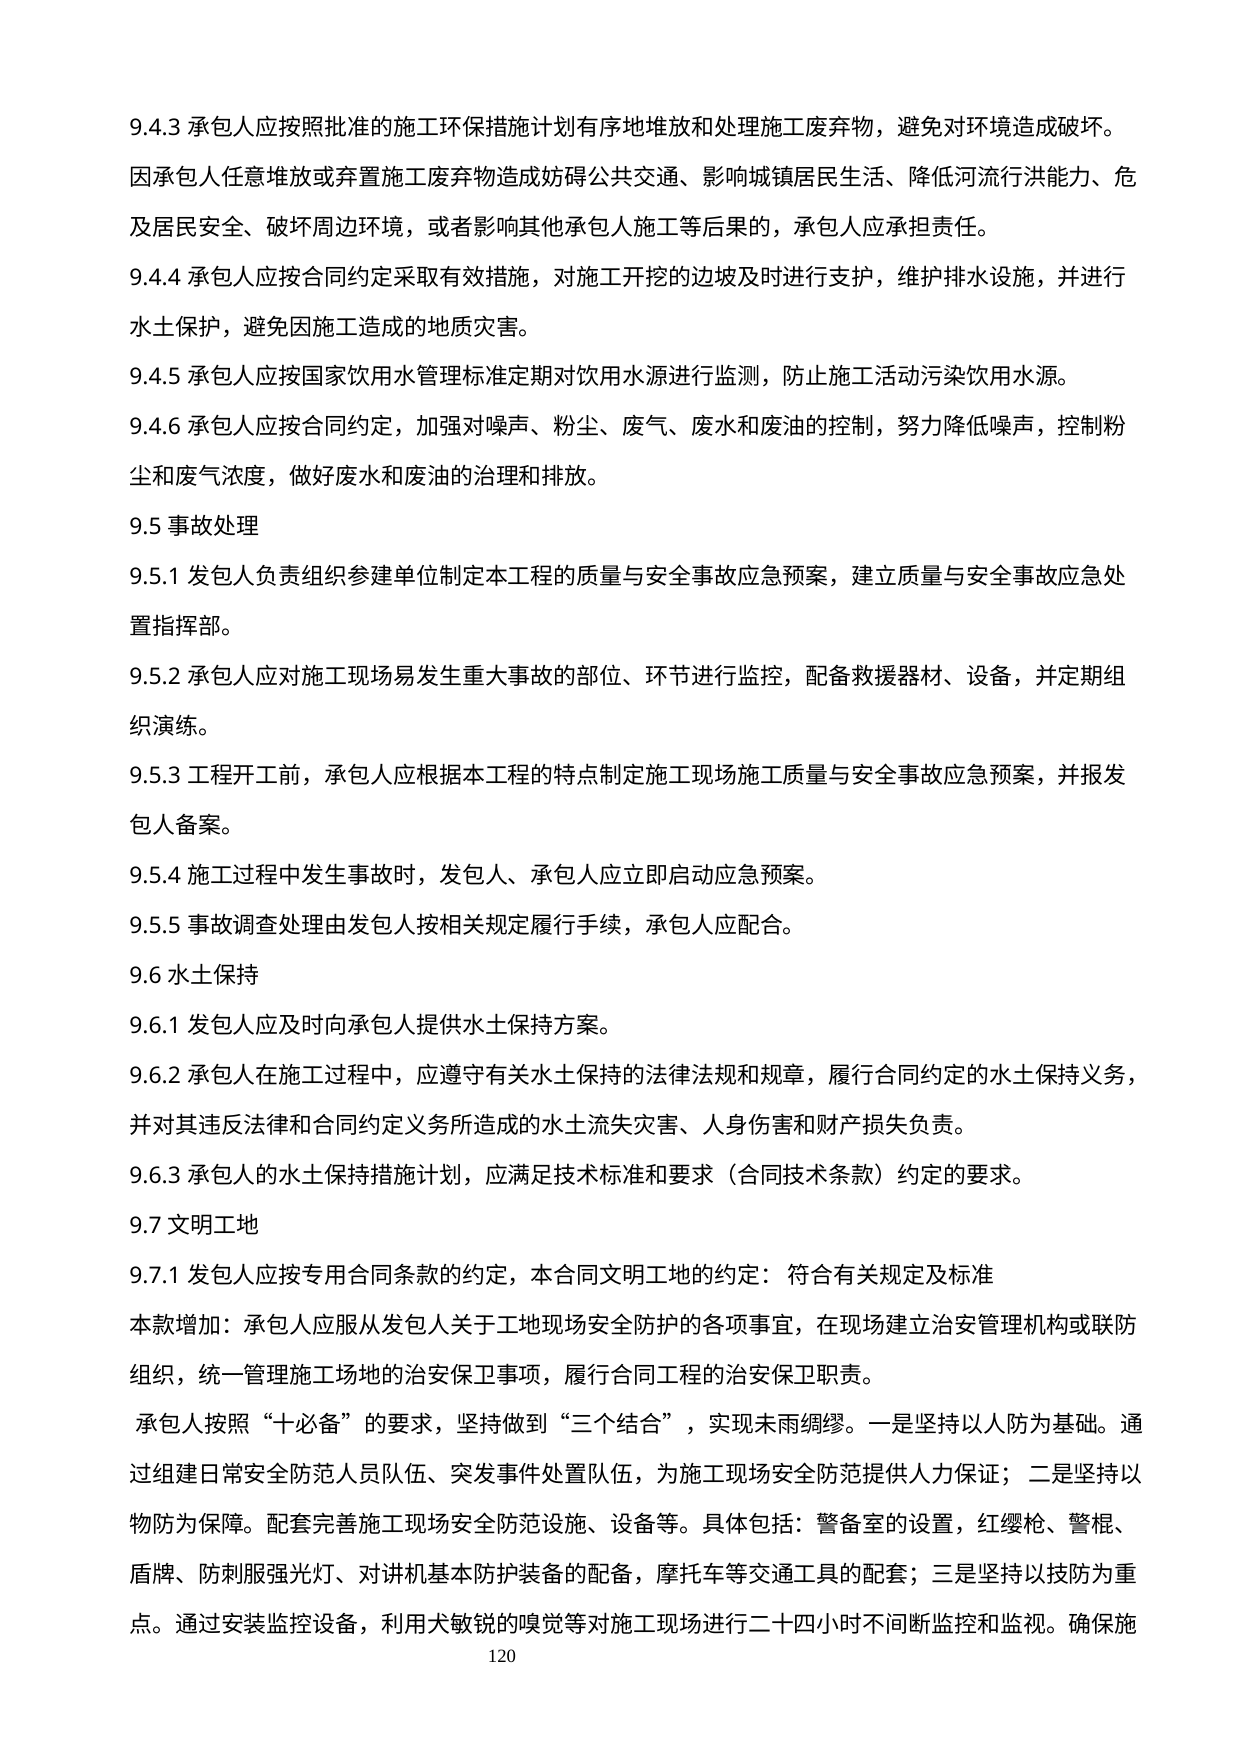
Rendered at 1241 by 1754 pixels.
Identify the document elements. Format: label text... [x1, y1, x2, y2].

text 9.4.6 承包人应按合同约定，加强对噪声、粉尘、废气、废水和废油的控制，努力降低噪声，控制粉尘和废气浓度，做好废水和废油的治理和排放。 [129, 408, 1146, 491]
text 9.5.3 工程开工前，承包人应根据本工程的特点制定施工现场施工质量与安全事故应急预案，并报发包人备案。 [129, 757, 1146, 840]
text 9.7.1 发包人应按专用合同条款的约定，本合同文明工地的约定： 符合有关规定及标准 [129, 1257, 1146, 1290]
text 9.5.4 施工过程中发生事故时，发包人、承包人应立即启动应急预案。 [129, 857, 1146, 890]
text 9.5 事故处理 [129, 508, 1146, 541]
text 9.6.1 发包人应及时向承包人提供水土保持方案。 [129, 1007, 1146, 1040]
text 9.6 水土保持 [129, 957, 1146, 990]
text 9.4.4 承包人应按合同约定采取有效措施，对施工开挖的边坡及时进行支护，维护排水设施，并进行水土保护，避免因施工造成的地质灾害。 [129, 258, 1146, 342]
text 9.4.5 承包人应按国家饮用水管理标准定期对饮用水源进行监测，防止施工活动污染饮用水源。 [129, 358, 1146, 392]
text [129, 1406, 1146, 1639]
text 9.6.3 承包人的水土保持措施计划，应满足技术标准和要求（合同技术条款）约定的要求。 [129, 1157, 1146, 1190]
text 9.5.2 承包人应对施工现场易发生重大事故的部位、环节进行监控，配备救援器材、设备，并定期组织演练。 [129, 658, 1146, 741]
text 9.7 文明工地 [129, 1207, 1146, 1240]
text 9.4.3 承包人应按照批准的施工环保措施计划有序地堆放和处理施工废弃物，避免对环境造成破坏。因承包人任意堆放或弃置施工废弃物造成妨碍公共交通、影响城镇居民生活、降低河流行洪能力、危及居民安全、破坏周边环境，或者影响其他承包人施工等后果的，承包人应承担责任。 [129, 109, 1146, 242]
text 本款增加：承包人应服从发包人关于工地现场安全防护的各项事宜，在现场建立治安管理机构或联防组织，统一管理施工场地的治安保卫事项，履行合同工程的治安保卫职责。 [129, 1307, 1146, 1390]
text 9.5.1 发包人负责组织参建单位制定本工程的质量与安全事故应急预案，建立质量与安全事故应急处置指挥部。 [129, 558, 1146, 641]
text 9.6.2 承包人在施工过程中，应遵守有关水土保持的法律法规和规章，履行合同约定的水土保持义务，并对其违反法律和合同约定义务所造成的水土流失灾害、人身伤害和财产损失负责。 [129, 1057, 1146, 1140]
text 9.5.5 事故调查处理由发包人按相关规定履行手续，承包人应配合。 [129, 907, 1146, 940]
